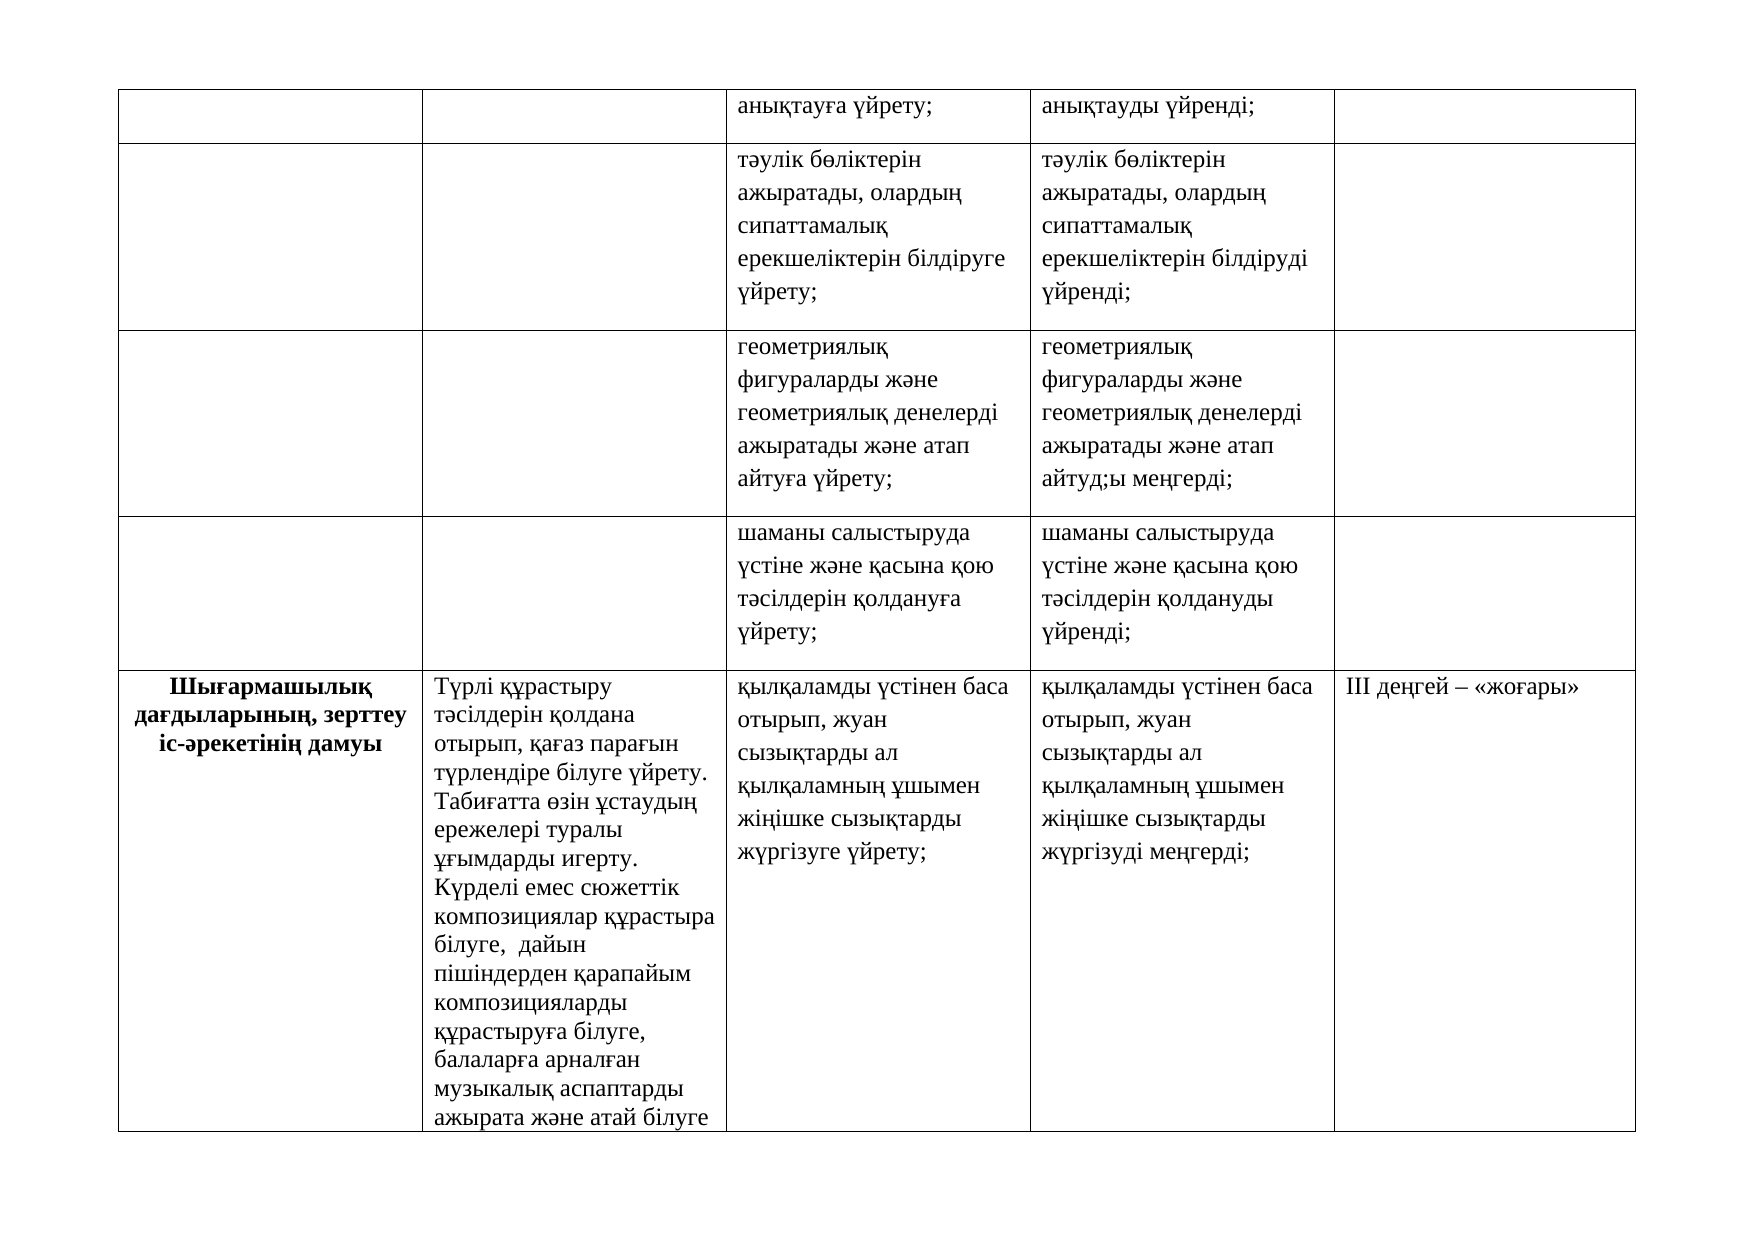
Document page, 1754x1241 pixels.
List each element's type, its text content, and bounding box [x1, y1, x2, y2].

table_cell тәулік бөліктерін ажыратады, олардың сипаттамалық ерекшеліктерін білдіруді үйренді; [1031, 144, 1334, 330]
table_cell шаманы салыстыруда үстіне және қасына қою тәсілдерін қолдануды үйренді; [1031, 517, 1334, 670]
table_cell [423, 144, 726, 330]
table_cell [1031, 90, 1334, 143]
table_cell [119, 517, 422, 670]
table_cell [119, 671, 422, 1131]
table_cell [1335, 517, 1635, 670]
table_cell шаманы салыстыруда үстіне және қасына қою тәсілдерін қолдануға үйрету; [727, 517, 1030, 670]
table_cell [727, 671, 1030, 1131]
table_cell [423, 671, 726, 1131]
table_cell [727, 90, 1030, 143]
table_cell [1335, 671, 1635, 1131]
table_cell [119, 331, 422, 516]
table_cell [423, 517, 726, 670]
table_cell геометриялық фигураларды және геометриялық денелерді ажыратады және атап айтуға үйрету; [727, 331, 1030, 516]
table_cell [423, 331, 726, 516]
table_cell [423, 90, 726, 143]
table_cell [119, 144, 422, 330]
table_cell геометриялық фигураларды және геометриялық денелерді ажыратады және атап айтуд;ы меңгерді; [1031, 331, 1334, 516]
table_cell тәулік бөліктерін ажыратады, олардың сипаттамалық ерекшеліктерін білдіруге үйрету; [727, 144, 1030, 330]
table_cell [1335, 144, 1635, 330]
table_cell [1335, 90, 1635, 143]
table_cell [1031, 671, 1334, 1131]
table_cell [1335, 331, 1635, 516]
table_cell [119, 90, 422, 143]
